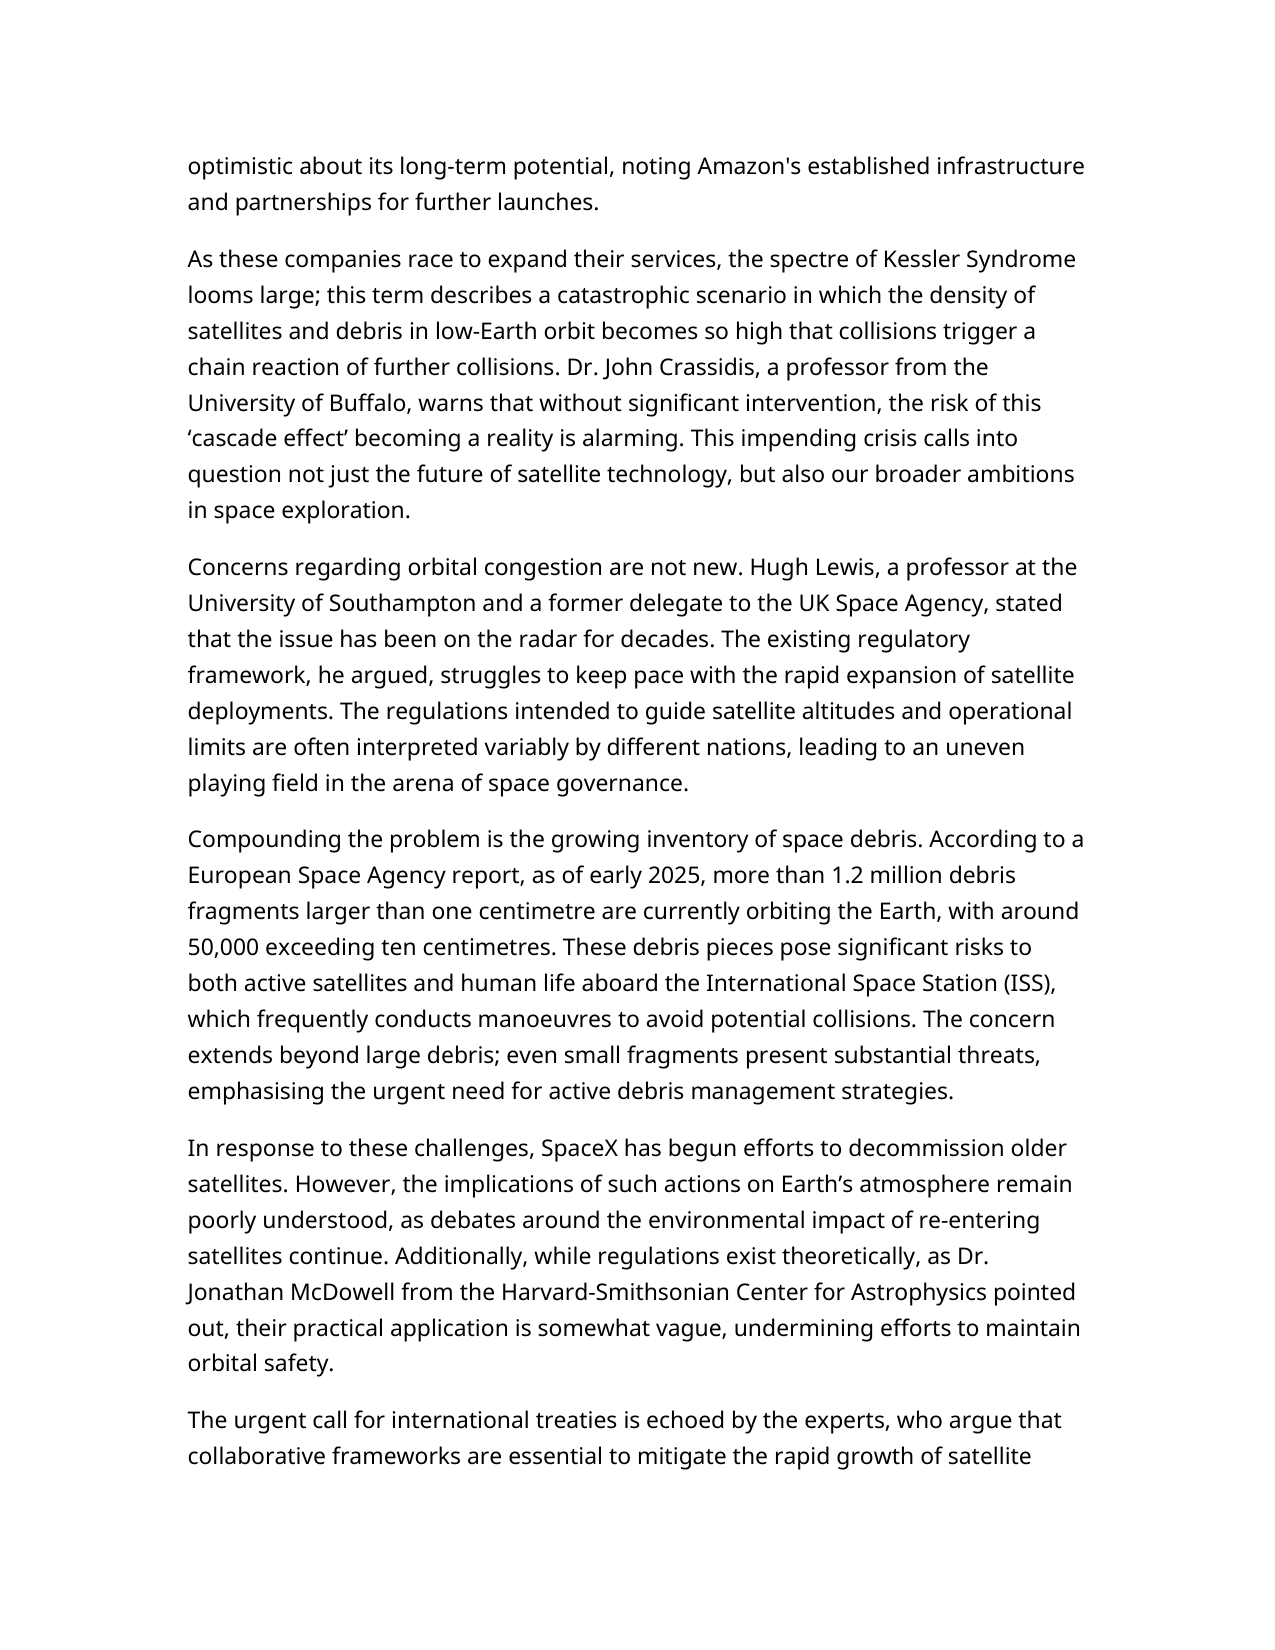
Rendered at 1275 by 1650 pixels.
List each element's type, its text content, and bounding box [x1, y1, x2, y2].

text In response to these challenges, SpaceX has begun efforts to decommission older satellites. However, the implications of such actions on Earth’s atmosphere remain poorly understood, as debates around the environmental impact of re-entering satellites continue. Additionally, while regulations exist theoretically, as Dr. Jonathan McDowell from the Harvard-Smithsonian Center for Astrophysics pointed out, their practical application is somewhat vague, undermining efforts to maintain orbital safety. [187, 1132, 1087, 1379]
text Concerns regarding orbital congestion are not new. Hugh Lewis, a professor at the University of Southampton and a former delegate to the UK Space Agency, stated that the issue has been on the radar for decades. The existing regulatory framework, he argued, struggles to keep pace with the rapid expansion of satellite deployments. The regulations intended to guide satellite altitudes and operational limits are often interpreted variably by different nations, leading to an uneven playing field in the arena of space governance. [187, 551, 1087, 798]
text Compounding the problem is the growing inventory of space debris. According to a European Space Agency report, as of early 2025, more than 1.2 million debris fragments larger than one centimetre are currently orbiting the Earth, with around 50,000 exceeding ten centimetres. These debris pieces pose significant risks to both active satellites and human life aboard the International Space Station (ISS), which frequently conducts manoeuvres to avoid potential collisions. The concern extends beyond large debris; even small fragments present substantial threats, emphasising the urgent need for active debris management strategies. [187, 823, 1087, 1106]
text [187, 150, 1087, 217]
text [187, 1404, 1087, 1471]
text As these companies race to expand their services, the spectre of Kessler Syndrome looms large; this term describes a catastrophic scenario in which the density of satellites and debris in low-Earth orbit becomes so high that collisions trigger a chain reaction of further collisions. Dr. John Crassidis, a professor from the University of Buffalo, warns that without significant intervention, the risk of this ‘cascade effect’ becoming a reality is alarming. This impending crisis calls into question not just the future of satellite technology, but also our broader ambitions in space exploration. [187, 243, 1087, 526]
